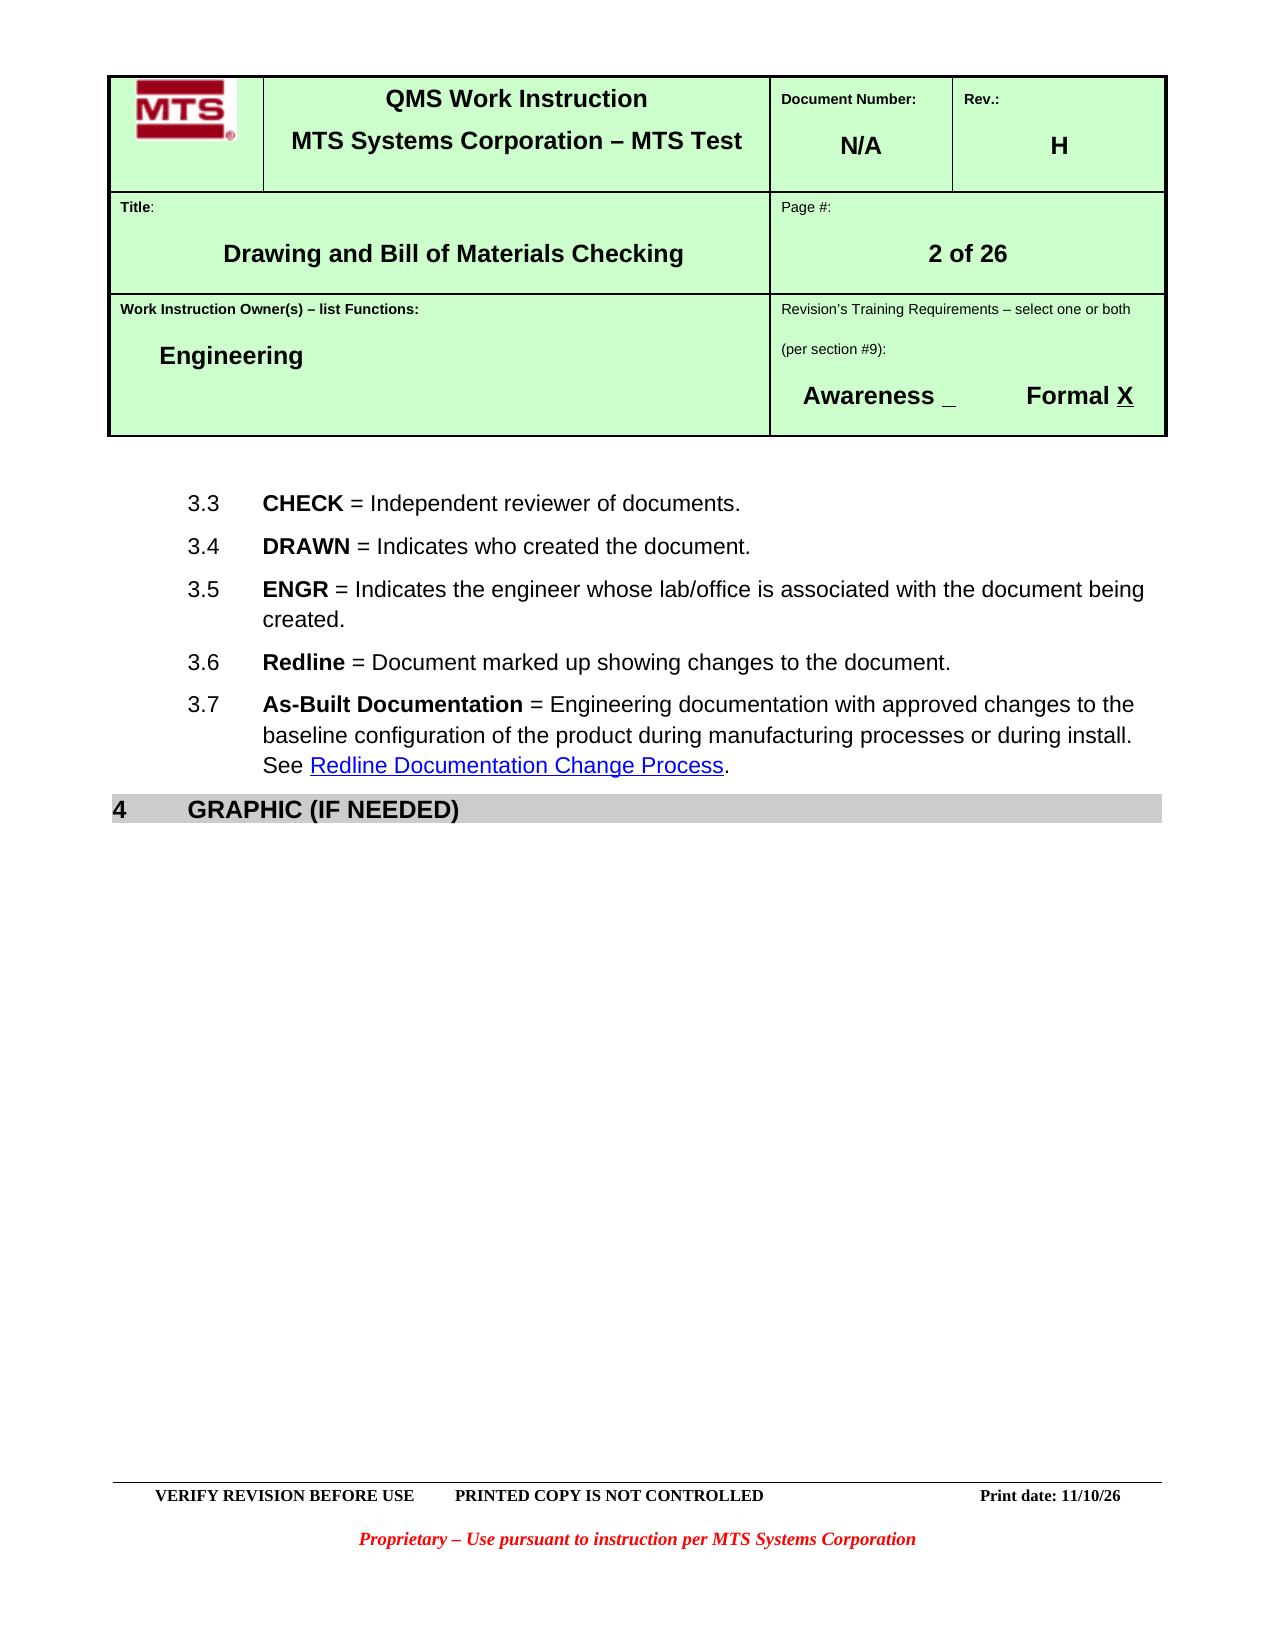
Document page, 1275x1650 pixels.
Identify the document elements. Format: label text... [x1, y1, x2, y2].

subtitle DRAWN = Indicates who created the document. [187, 533, 1162, 559]
subtitle ENGR = Indicates the engineer whose lab/office is associated with the document being created. [187, 576, 1162, 632]
subtitle Graphic (if needed) [112, 794, 1162, 823]
subtitle CHECK = Independent reviewer of documents. [187, 490, 1162, 517]
subtitle Redline = Document marked up showing changes to the document. [187, 649, 1162, 675]
subtitle As-Built Documentation = Engineering documentation with approved changes to the baseline configuration of the product during manufacturing processes or during install. See Redline Documentation Change Process. [187, 691, 1162, 778]
picture [135, 78, 237, 141]
